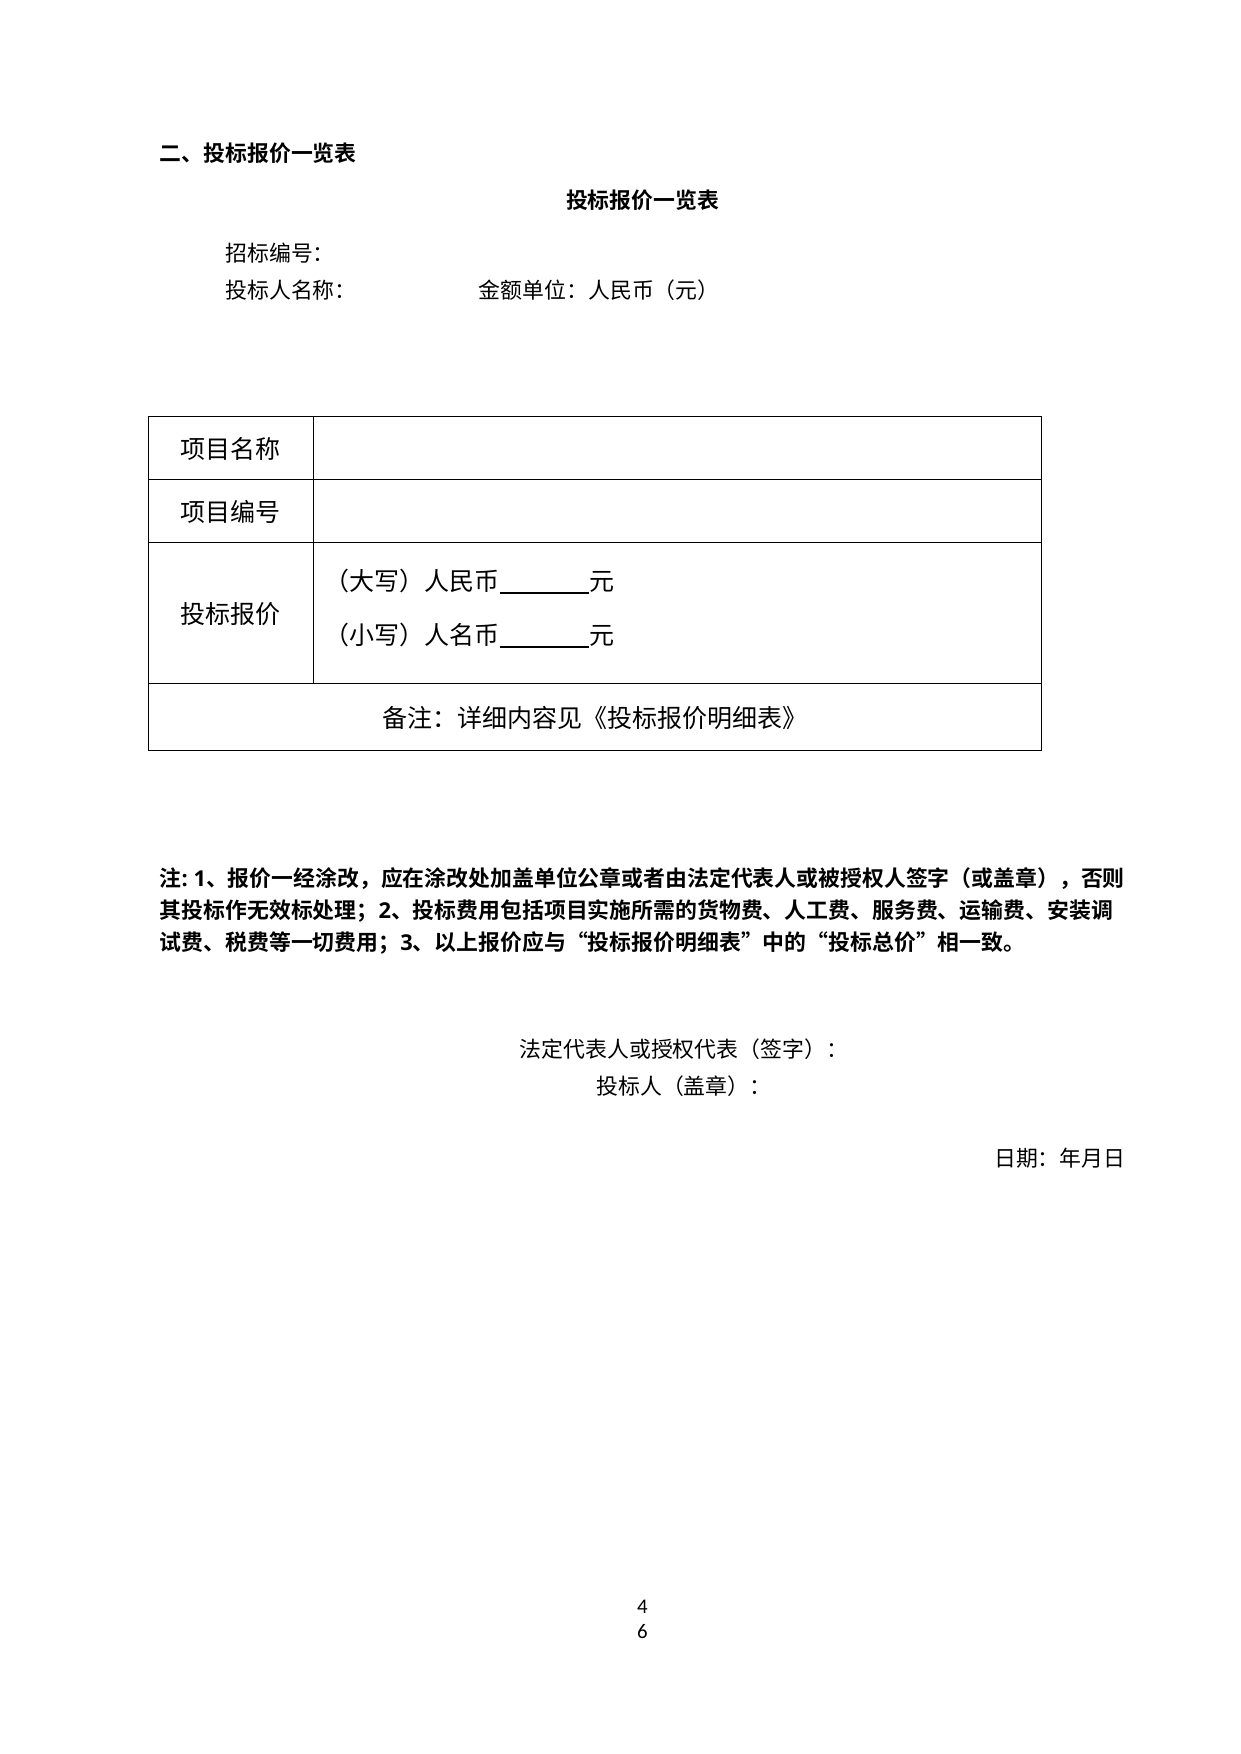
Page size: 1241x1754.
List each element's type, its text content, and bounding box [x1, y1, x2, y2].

text 投标报价一览表 [159, 183, 1125, 215]
table_cell 项目编号 [149, 480, 313, 542]
text 日期：年月日 [159, 1141, 1125, 1172]
table_cell 投标报价 [149, 543, 313, 682]
table_cell [314, 480, 1041, 542]
text 注: 1、报价一经涂改，应在涂改处加盖单位公章或者由法定代表人或被授权人签字（或盖章），否则其投标作无效标处理；2、投标费用包括项目实施所需的货物费、人工费、服务费、运输费、安装调试费、税费等一切费用；3、以上报价应与“投标报价明细表”中的“投标总价”相一致。 [159, 861, 1125, 957]
table_cell 备注：详细内容见《投标报价明细表》 [149, 684, 1041, 750]
text 投标人名称： 金额单位：人民币（元） [159, 273, 1075, 304]
text 投标人（盖章）： [157, 1069, 1210, 1101]
table_header 项目名称 [149, 417, 313, 479]
text 法定代表人或授权代表（签字）： [157, 1032, 1210, 1064]
text 招标编号： [159, 236, 1125, 268]
table_cell （大写）人民币 元 （小写）人名币 元 [314, 543, 1041, 682]
table_header [314, 417, 1041, 479]
text 二、投标报价一览表 [159, 136, 1125, 167]
